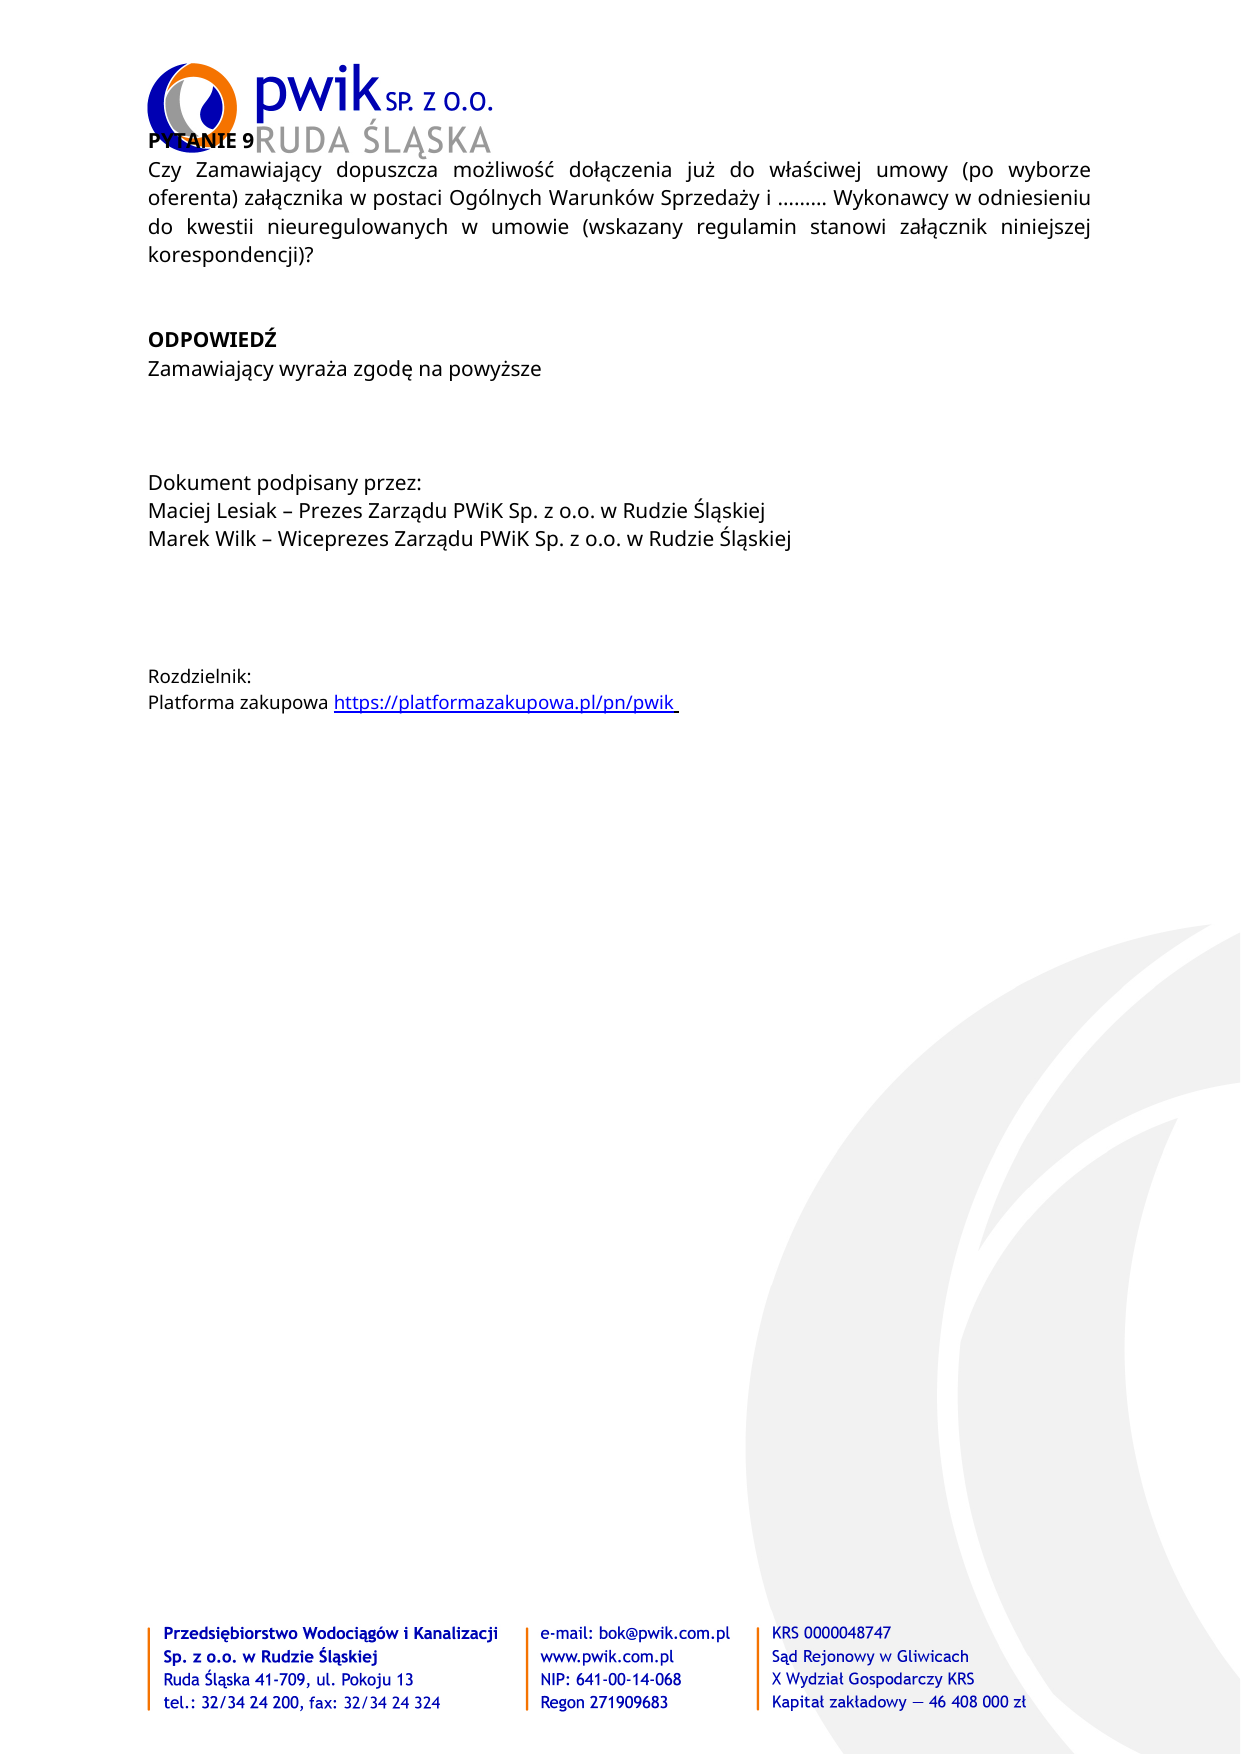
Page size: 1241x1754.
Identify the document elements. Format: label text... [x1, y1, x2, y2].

picture [0, 0, 1241, 1754]
text PYTANIE 9 [148, 126, 1093, 155]
text ODPOWIEDŹ [148, 326, 1093, 354]
text Rozdzielnik: [148, 664, 1093, 689]
text Platforma zakupowa https://platformazakupowa.pl/pn/pwik [148, 689, 1093, 715]
text Dokument podpisany przez: [148, 468, 1093, 496]
text Marek Wilk – Wiceprezes Zarządu PWiK Sp. z o.o. w Rudzie Śląskiej [148, 524, 1093, 553]
text Czy Zamawiający dopuszcza możliwość dołączenia już do właściwej umowy (po wyborze oferenta) załącznika w postaci Ogólnych Warunków Sprzedaży i ……… Wykonawcy w odniesieniu do kwestii nieuregulowanych w umowie (wskazany regulamin stanowi załącznik niniejszej korespondencji)? [148, 155, 1093, 269]
text Zamawiający wyraża zgodę na powyższe [148, 354, 1093, 382]
text Maciej Lesiak – Prezes Zarządu PWiK Sp. z o.o. w Rudzie Śląskiej [148, 496, 1093, 524]
